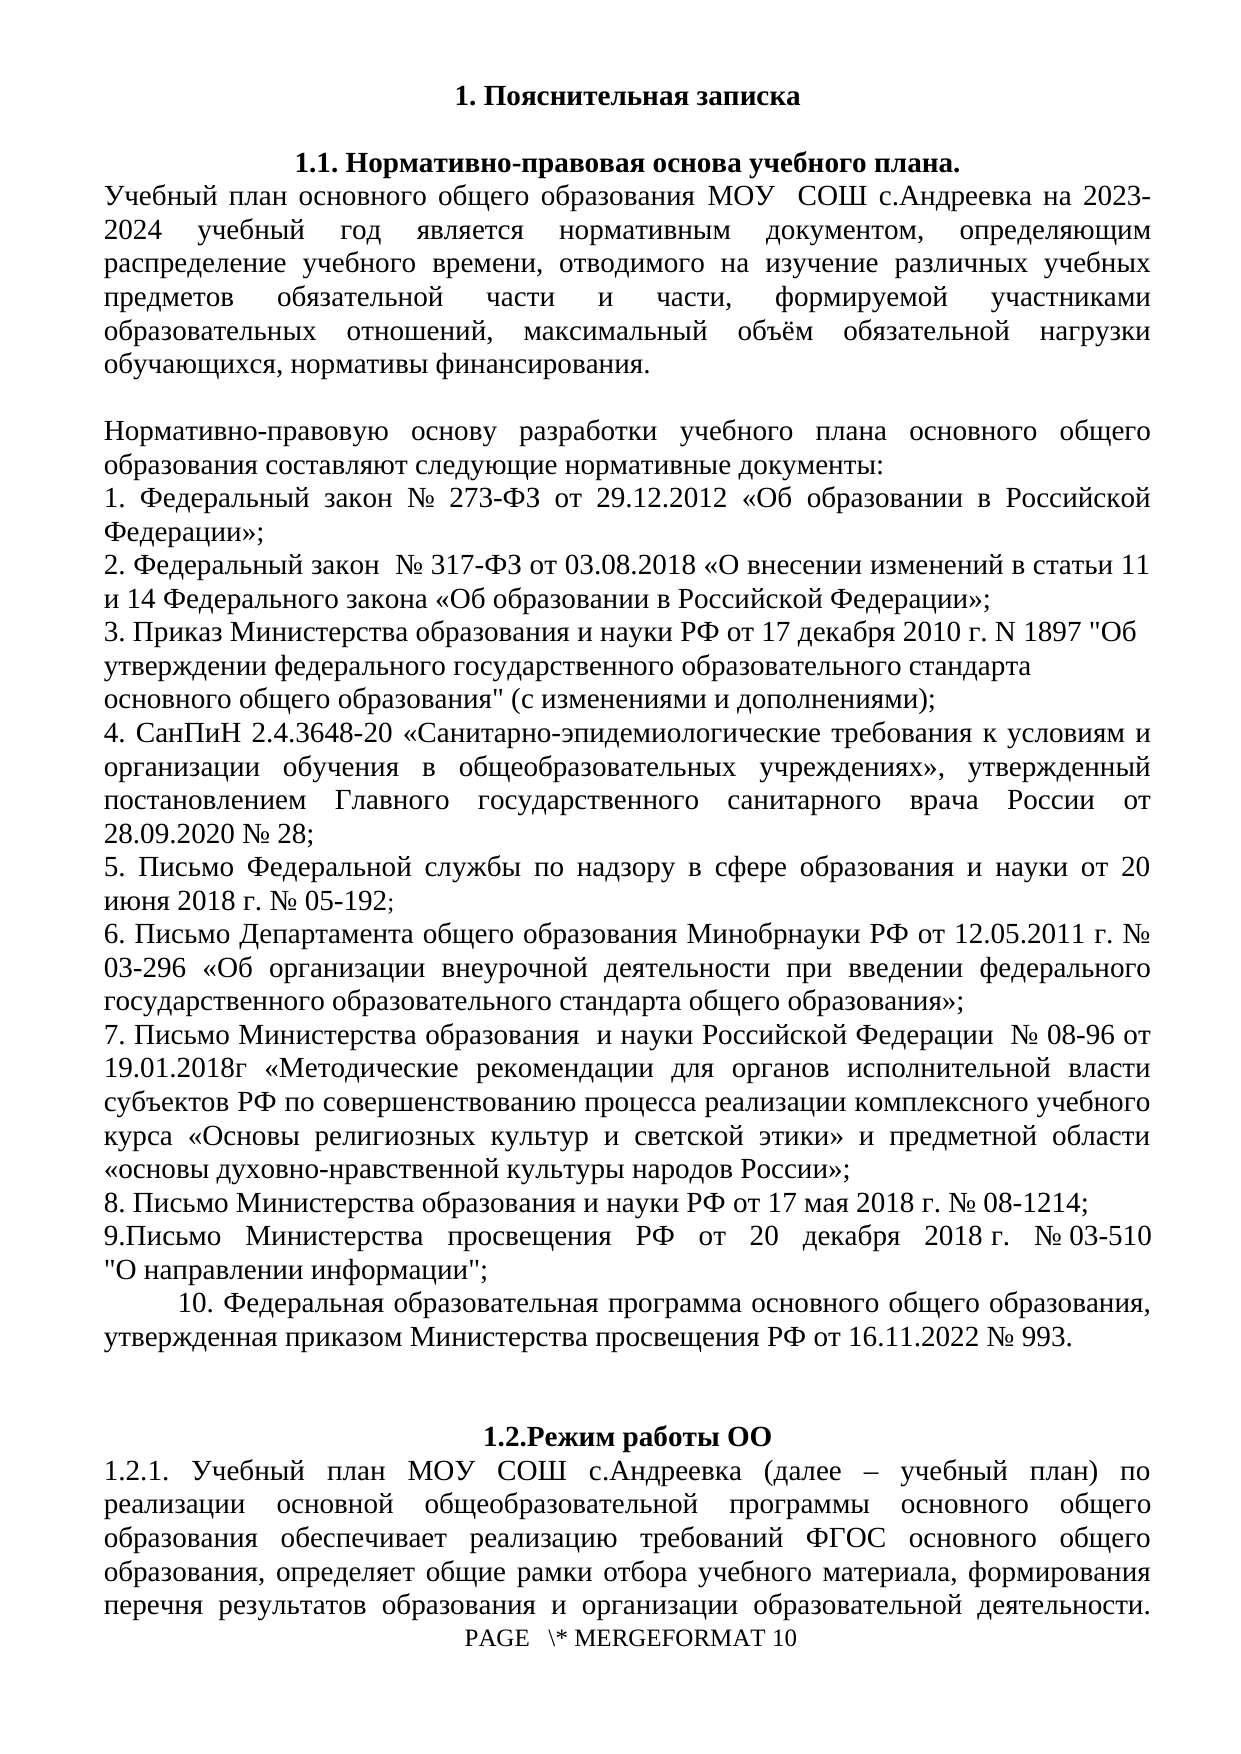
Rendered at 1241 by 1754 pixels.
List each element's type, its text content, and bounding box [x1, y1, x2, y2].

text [103, 1453, 1152, 1621]
text 2. Федеральный закон № 317-ФЗ от 03.08.2018 «О внесении изменений в статьи 11 и 14 Федерального закона «Об образовании в Российской Федерации»; [103, 547, 1152, 614]
text 1. Пояснительная записка [103, 78, 1152, 111]
text 1. Федеральный закон № 273-ФЗ от 29.12.2012 «Об образовании в Российской Федерации»; [103, 480, 1152, 547]
text 10. Федеральная образовательная программа основного общего образования, утвержденная приказом Министерства просвещения РФ от 16.11.2022 № 993. [103, 1285, 1152, 1352]
subtitle 9.Письмо Министерства просвещения РФ от 20 декабря 2018 г. № 03-510 "О направлении информации"; [103, 1218, 1152, 1285]
subtitle 3. Приказ Министерства образования и науки РФ от 17 декабря 2010 г. N 1897 "Об утверждении федерального государственного образовательного стандарта основного общего образования" (с изменениями и дополнениями); [103, 614, 1152, 715]
text 1.2.Режим работы ОО [103, 1419, 1152, 1453]
text Учебный план основного общего образования МОУ СОШ с.Андреевка на 2023-2024 учебный год является нормативным документом, определяющим распределение учебного времени, отводимого на изучение различных учебных предметов обязательной части и части, формируемой участниками образовательных отношений, максимальный объём обязательной нагрузки обучающихся, нормативы финансирования. [103, 178, 1152, 380]
text 7. Письмо Министерства образования и науки Российской Федерации № 08-96 от 19.01.2018г «Методические рекомендации для органов исполнительной власти субъектов РФ по совершенствованию процесса реализации комплексного учебного курса «Основы религиозных культур и светской этики» и предметной области «основы духовно-нравственной культуры народов России»; [103, 1017, 1152, 1185]
text Нормативно-правовую основу разработки учебного плана основного общего образования составляют следующие нормативные документы: [103, 413, 1152, 480]
text 1.1. Нормативно-правовая основа учебного плана. [103, 145, 1152, 178]
text 6. Письмо Департамента общего образования Минобрнауки РФ от 12.05.2011 г. № 03-296 «Об организации внеурочной деятельности при введении федерального государственного образовательного стандарта общего образования»; [103, 916, 1152, 1017]
title 8. Письмо Министерства образования и науки РФ от 17 мая 2018 г. № 08-1214; [103, 1185, 1152, 1218]
text 5. Письмо Федеральной службы по надзору в сфере образования и науки от 20 июня 2018 г. № 05-192; [103, 849, 1152, 916]
text 4. СанПиН 2.4.3648-20 «Санитарно-эпидемиологические требования к условиям и организации обучения в общеобразовательных учреждениях», утвержденный постановлением Главного государственного санитарного врача России от 28.09.2020 № 28; [103, 715, 1152, 849]
